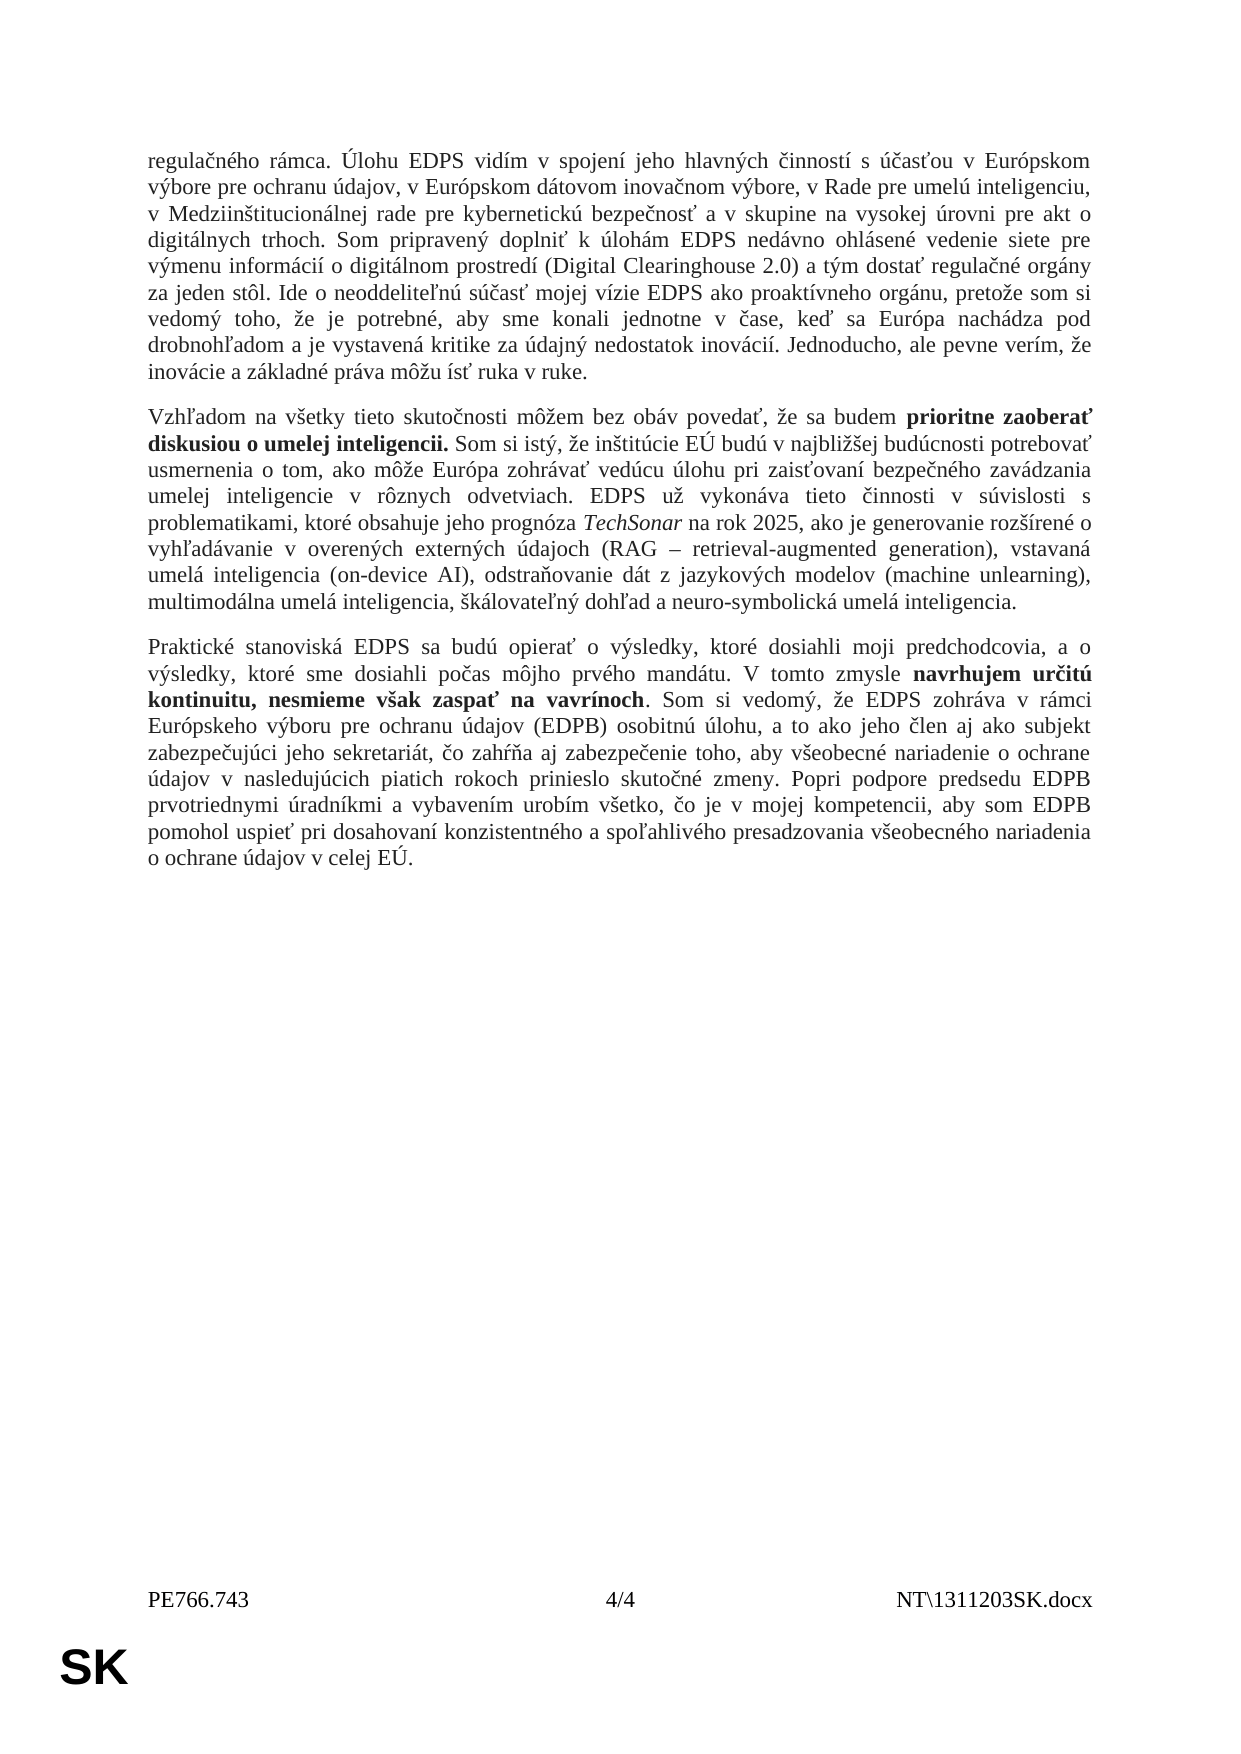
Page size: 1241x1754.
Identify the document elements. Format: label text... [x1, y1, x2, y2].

text Praktické stanoviská EDPS sa budú opierať o výsledky, ktoré dosiahli moji predchodcovia, a o výsledky, ktoré sme dosiahli počas môjho prvého mandátu. V tomto zmysle navrhujem určitú kontinuitu, nesmieme však zaspať na vavrínoch. Som si vedomý, že EDPS zohráva v rámci Európskeho výboru pre ochranu údajov (EDPB) osobitnú úlohu, a to ako jeho člen aj ako subjekt zabezpečujúci jeho sekretariát, čo zahŕňa aj zabezpečenie toho, aby všeobecné nariadenie o ochrane údajov v nasledujúcich piatich rokoch prinieslo skutočné zmeny. Popri podpore predsedu EDPB prvotriednymi úradníkmi a vybavením urobím všetko, čo je v mojej kompetencii, aby som EDPB pomohol uspieť pri dosahovaní konzistentného a spoľahlivého presadzovania všeobecného nariadenia o ochrane údajov v celej EÚ. [148, 633, 1092, 870]
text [148, 147, 1092, 384]
text Vzhľadom na všetky tieto skutočnosti môžem bez obáv povedať, že sa budem prioritne zaoberať diskusiou o umelej inteligencii. Som si istý, že inštitúcie EÚ budú v najbližšej budúcnosti potrebovať usmernenia o tom, ako môže Európa zohrávať vedúcu úlohu pri zaisťovaní bezpečného zavádzania umelej inteligencie v rôznych odvetviach. EDPS už vykonáva tieto činnosti v súvislosti s problematikami, ktoré obsahuje jeho prognóza TechSonar na rok 2025, ako je generovanie rozšírené o vyhľadávanie v overených externých údajoch (RAG – retrieval-augmented generation), vstavaná umelá inteligencia (on-device AI), odstraňovanie dát z jazykových modelov (machine unlearning), multimodálna umelá inteligencia, škálovateľný dohľad a neuro-symbolická umelá inteligencia. [148, 403, 1092, 614]
